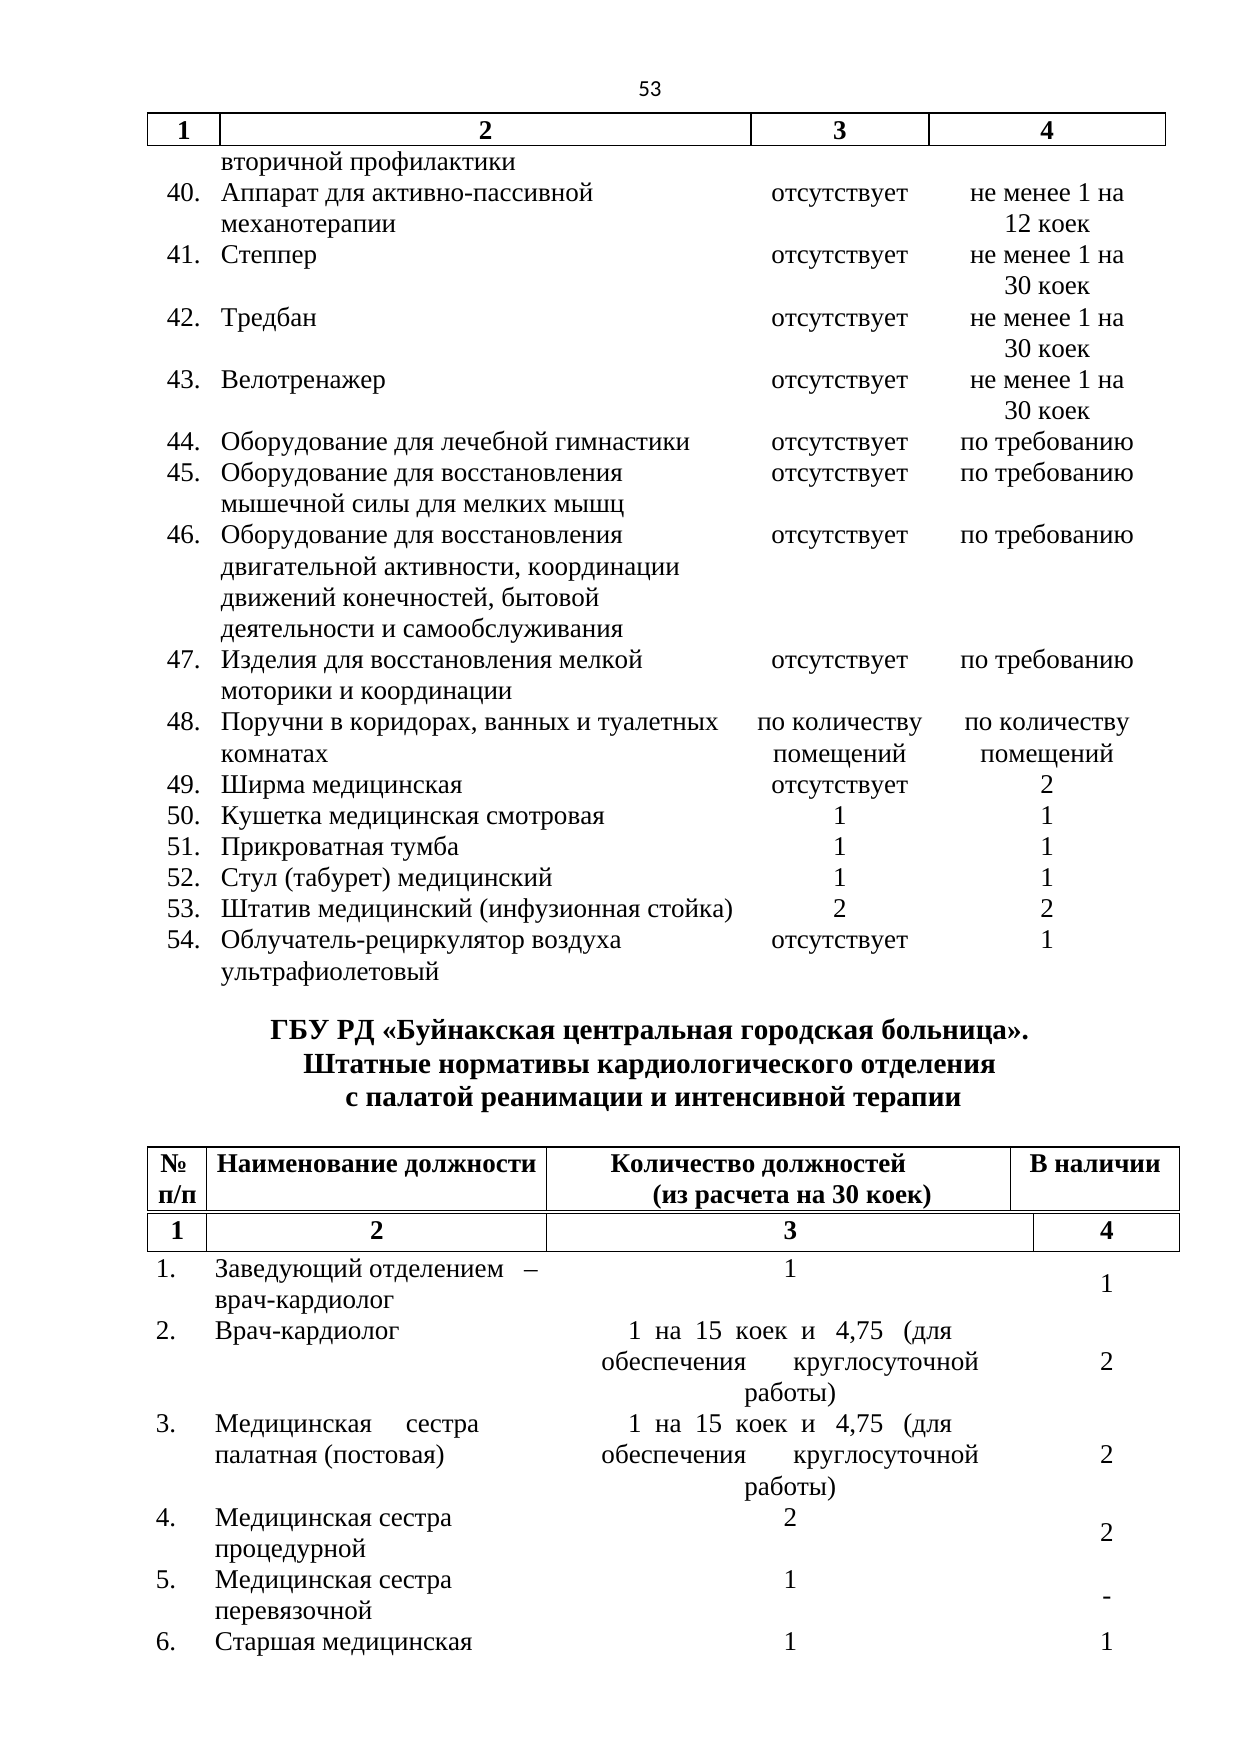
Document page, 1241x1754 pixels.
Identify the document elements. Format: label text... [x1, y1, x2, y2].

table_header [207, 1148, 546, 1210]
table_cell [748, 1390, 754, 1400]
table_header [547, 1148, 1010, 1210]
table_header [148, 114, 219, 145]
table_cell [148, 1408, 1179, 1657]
text ГБУ РД «Буйнакская центральная городская больница». [148, 1012, 1152, 1046]
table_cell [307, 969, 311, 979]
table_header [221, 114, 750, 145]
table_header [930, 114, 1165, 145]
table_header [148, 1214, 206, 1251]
text с палатой реанимации и интенсивной терапии [148, 1079, 1152, 1113]
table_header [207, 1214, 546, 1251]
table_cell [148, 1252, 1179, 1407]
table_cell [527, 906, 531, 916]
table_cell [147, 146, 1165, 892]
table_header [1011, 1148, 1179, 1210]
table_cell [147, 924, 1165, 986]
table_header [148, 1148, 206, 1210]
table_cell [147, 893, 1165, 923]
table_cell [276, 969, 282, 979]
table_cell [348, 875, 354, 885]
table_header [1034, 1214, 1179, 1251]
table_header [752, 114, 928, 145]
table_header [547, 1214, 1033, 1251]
text Штатные нормативы кардиологического отделения [148, 1046, 1152, 1079]
